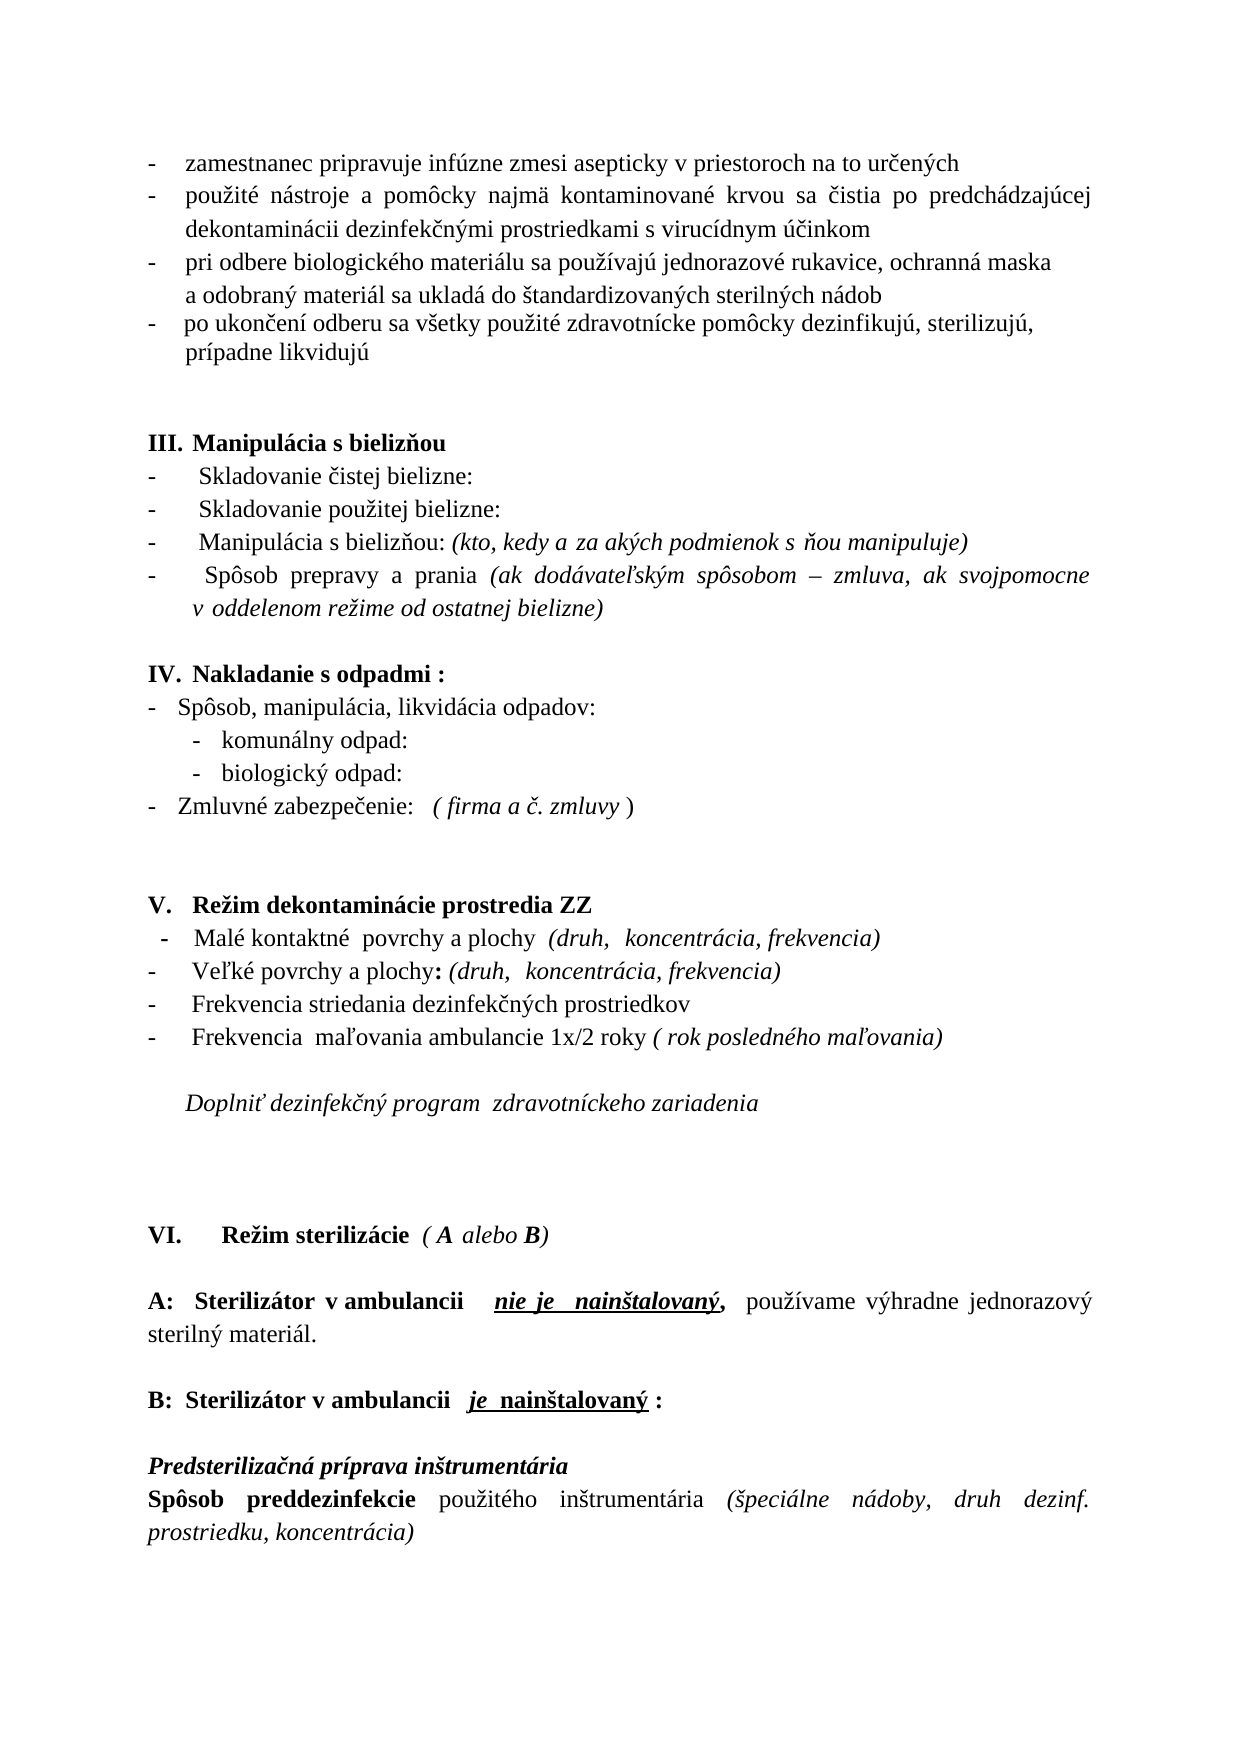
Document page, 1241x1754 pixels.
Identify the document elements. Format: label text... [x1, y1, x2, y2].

list Frekvencia striedania dezinfekčných prostriedkov [148, 989, 1093, 1018]
text a odobraný materiál sa ukladá do štandardizovaných sterilných nádob [110, 280, 1093, 308]
list Režim sterilizácie ( A alebo B) [148, 1220, 1093, 1249]
list Zmluvné zabezpečenie: ( firma a č. zmluvy ) [148, 791, 1093, 820]
list Spôsob, manipulácia, likvidácia odpadov: [148, 692, 1093, 721]
list Frekvencia maľovania ambulancie 1x/2 roky ( rok posledného maľovania) [148, 1022, 1093, 1051]
list Spôsob prepravy a prania (ak dodávateľským spôsobom – zmluva, ak svojpomocne v oddelenom režime od ostatnej bielizne) [148, 560, 1093, 622]
list Režim dekontaminácie prostredia ZZ [148, 890, 1093, 919]
text Spôsob preddezinfekcie použitého inštrumentária (špeciálne nádoby, druh dezinf. prostriedku, koncentrácia) [148, 1484, 1093, 1546]
text Doplniť dezinfekčný program zdravotníckeho zariadenia [185, 1088, 1093, 1117]
list Skladovanie použitej bielizne: [148, 494, 1093, 522]
list Predsterilizačná príprava inštrumentária [148, 1451, 1093, 1480]
list zamestnanec pripravuje infúzne zmesi asepticky v priestoroch na to určených [148, 148, 1093, 176]
list použité nástroje a pomôcky najmä kontaminované krvou sa čistia po predchádzajúcej dekontaminácii dezinfekčnými prostriedkami s virucídnym účinkom [148, 181, 1093, 242]
text - Malé kontaktné povrchy a plochy (druh, koncentrácia, frekvencia) [148, 923, 1093, 952]
list Nakladanie s odpadmi : [148, 659, 1093, 688]
text B: Sterilizátor v ambulancii je nainštalovaný : [148, 1385, 1093, 1414]
list biologický odpad: [177, 758, 1093, 787]
list Veľké povrchy a plochy: (druh, koncentrácia, frekvencia) [148, 956, 1093, 985]
list Manipulácia s bielizňou [148, 428, 1093, 456]
text prípadne likvidujú [110, 337, 1093, 366]
list komunálny odpad: [177, 725, 1093, 754]
list po ukončení odberu sa všetky použité zdravotnícke pomôcky dezinfikujú, sterilizujú, [148, 308, 1093, 337]
list Skladovanie čistej bielizne: [148, 461, 1093, 489]
list Manipulácia s bielizňou: (kto, kedy a za akých podmienok s ňou manipuluje) [148, 527, 1093, 556]
list pri odbere biologického materiálu sa používajú jednorazové rukavice, ochranná maska [148, 247, 1093, 275]
text A: Sterilizátor v ambulancii nie je nainštalovaný, používame výhradne jednorazový sterilný materiál. [148, 1286, 1093, 1348]
